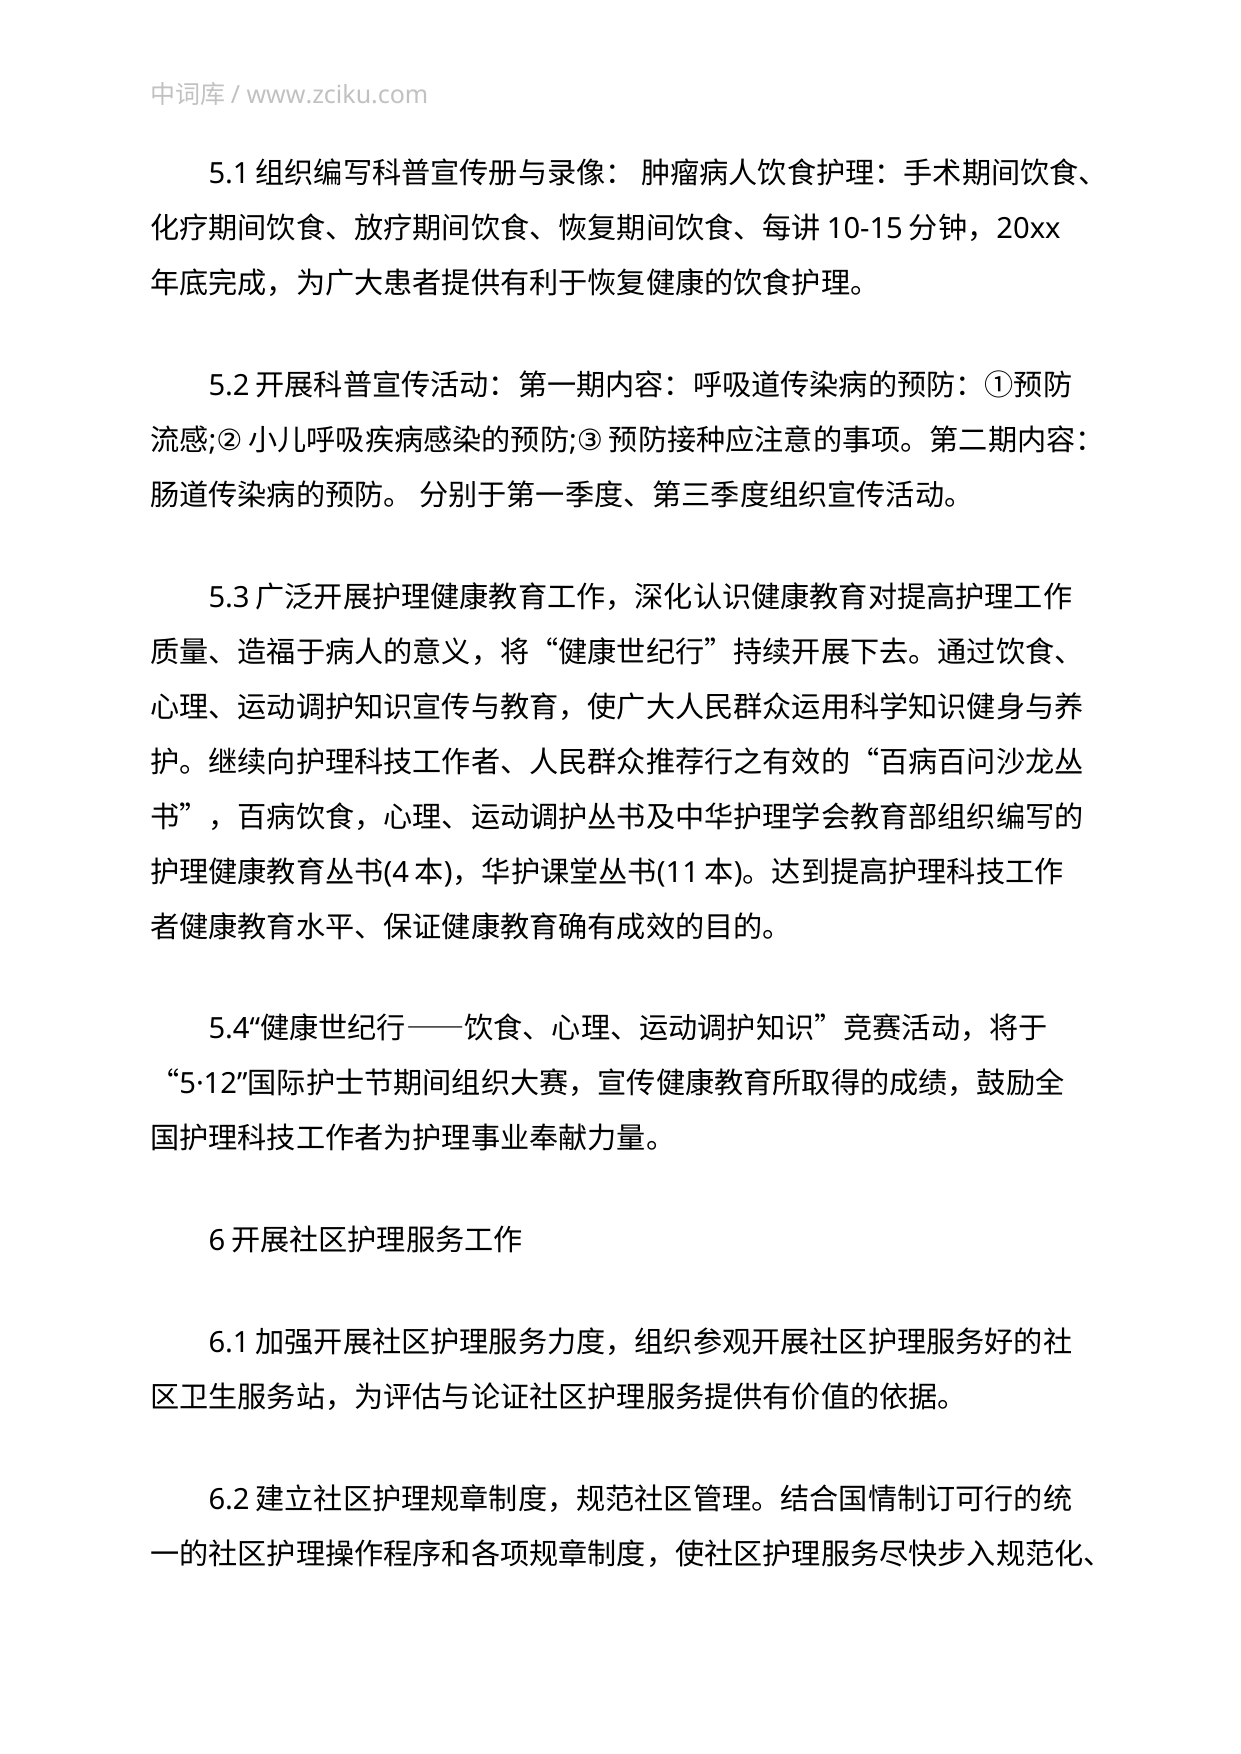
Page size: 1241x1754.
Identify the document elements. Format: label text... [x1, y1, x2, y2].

text 6.1加强开展社区护理服务力度，组织参观开展社区护理服务好的社区卫生服务站，为评估与论证社区护理服务提供有价值的依据。 [150, 1319, 1090, 1416]
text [150, 1475, 1090, 1573]
text 5.2开展科普宣传活动：第一期内容：呼吸道传染病的预防：①预防流感;②小儿呼吸疾病感染的预防;③预防接种应注意的事项。第二期内容：肠道传染病的预防。 分别于第一季度、第三季度组织宣传活动。 [150, 362, 1090, 514]
text 5.1组织编写科普宣传册与录像： 肿瘤病人饮食护理：手术期间饮食、化疗期间饮食、放疗期间饮食、恢复期间饮食、每讲10-15分钟，20xx年底完成，为广大患者提供有利于恢复健康的饮食护理。 [150, 150, 1090, 302]
text 6开展社区护理服务工作 [150, 1217, 1090, 1259]
text 5.3广泛开展护理健康教育工作，深化认识健康教育对提高护理工作质量、造福于病人的意义，将“健康世纪行”持续开展下去。通过饮食、心理、运动调护知识宣传与教育，使广大人民群众运用科学知识健身与养护。继续向护理科技工作者、人民群众推荐行之有效的“百病百问沙龙丛书”，百病饮食，心理、运动调护丛书及中华护理学会教育部组织编写的护理健康教育丛书(4本)，华护课堂丛书(11本)。达到提高护理科技工作者健康教育水平、保证健康教育确有成效的目的。 [150, 573, 1090, 945]
text 5.4“健康世纪行——饮食、心理、运动调护知识”竞赛活动，将于“5·12”国际护士节期间组织大赛，宣传健康教育所取得的成绩，鼓励全国护理科技工作者为护理事业奉献力量。 [150, 1005, 1090, 1157]
